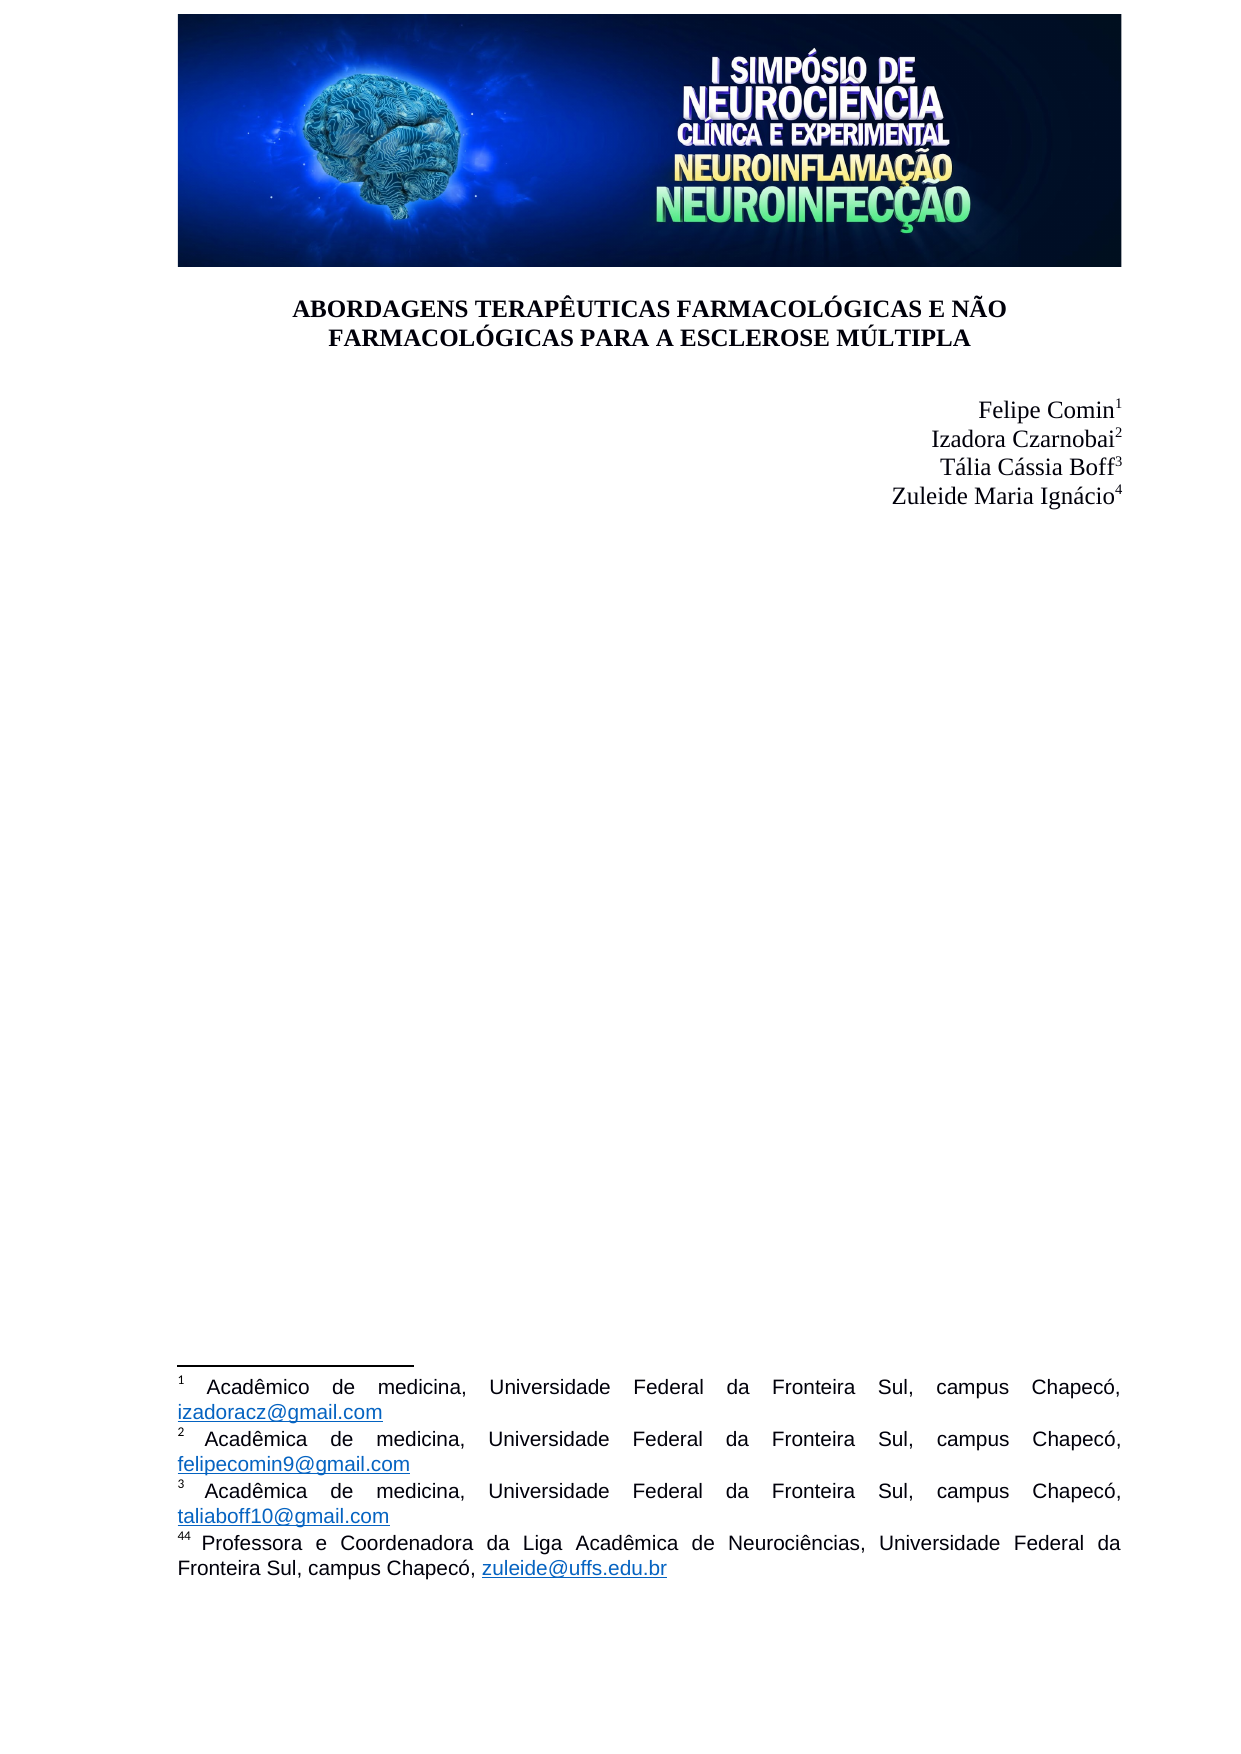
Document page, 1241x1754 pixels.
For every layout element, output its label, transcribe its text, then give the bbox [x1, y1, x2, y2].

text Zuleide Maria Ignácio [177, 481, 1122, 510]
text ABORDAGENS TERAPÊUTICAS FARMACOLÓGICAS E NÃO FARMACOLÓGICAS PARA A ESCLEROSE MÚLTIPLA [177, 294, 1122, 352]
text Izadora Czarnobai [177, 424, 1122, 452]
text Tália Cássia Boff [177, 452, 1122, 481]
picture [177, 14, 1122, 267]
text Felipe Comin [177, 395, 1122, 424]
